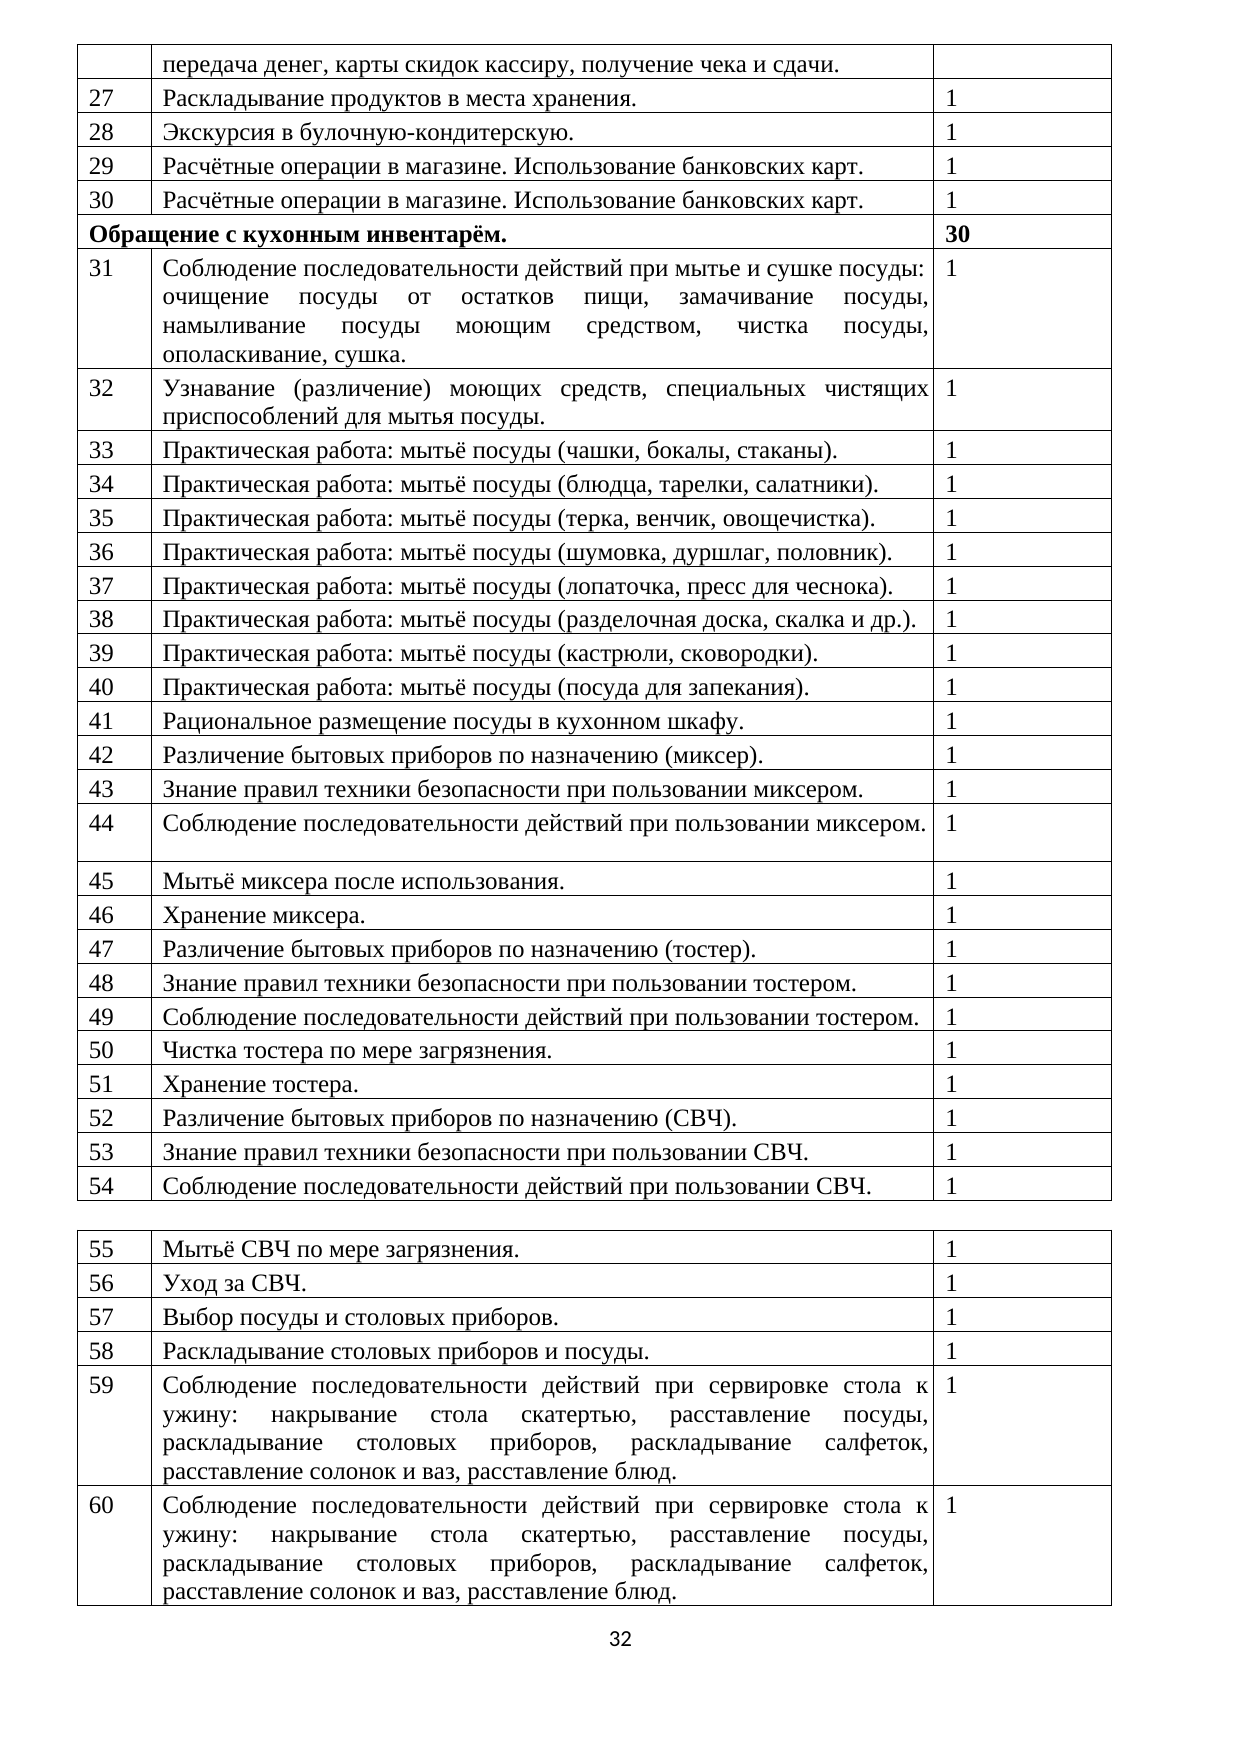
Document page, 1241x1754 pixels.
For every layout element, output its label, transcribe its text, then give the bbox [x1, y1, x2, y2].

table_cell 1 [934, 736, 1111, 769]
table_cell Практическая работа: мытьё посуды (шумовка, дуршлаг, половник). [152, 533, 933, 566]
table_header 55 [78, 1231, 151, 1263]
table_cell 1 [934, 964, 1111, 997]
table_cell 30 [934, 215, 1111, 247]
table_cell 33 [78, 431, 151, 464]
table_cell 1 [934, 1264, 1111, 1297]
table_cell Знание правил техники безопасности при пользовании СВЧ. [152, 1133, 933, 1166]
table_cell Различение бытовых приборов по назначению (миксер). [152, 736, 933, 769]
table_cell 1 [934, 930, 1111, 963]
table_cell 1 [934, 45, 1111, 78]
table_cell Мытьё миксера после использования. [152, 862, 933, 895]
table_cell 1 [934, 668, 1111, 701]
table_cell Раскладывание столовых приборов и посуды. [152, 1332, 933, 1365]
table_cell 53 [78, 1133, 151, 1166]
table_cell 49 [78, 998, 151, 1030]
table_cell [152, 45, 933, 78]
table_cell Практическая работа: мытьё посуды (разделочная доска, скалка и др.). [152, 601, 933, 633]
table_cell Хранение миксера. [152, 896, 933, 929]
table_cell 30 [78, 181, 151, 214]
table_cell Расчётные операции в магазине. Использование банковских карт. [152, 181, 933, 214]
table_cell 1 [934, 1031, 1111, 1064]
table_cell 40 [78, 668, 151, 701]
table_cell 57 [78, 1298, 151, 1331]
table_cell 1 [934, 1366, 1111, 1485]
table_cell Практическая работа: мытьё посуды (чашки, бокалы, стаканы). [152, 431, 933, 464]
table_cell Практическая работа: мытьё посуды (терка, венчик, овощечистка). [152, 499, 933, 532]
table_cell 48 [78, 964, 151, 997]
table_cell 1 [934, 998, 1111, 1030]
table_cell 41 [78, 702, 151, 735]
table_cell 42 [78, 736, 151, 769]
table_cell 32 [78, 369, 151, 430]
table_cell Чистка тостера по мере загрязнения. [152, 1031, 933, 1064]
table_cell 1 [934, 369, 1111, 430]
table_header 1 [934, 1231, 1111, 1263]
table_cell 1 [934, 1133, 1111, 1166]
table_cell 1 [934, 567, 1111, 599]
table_cell Соблюдение последовательности действий при сервировке стола к ужину: накрывание стола скатертью, расставление посуды, раскладывание столовых приборов, раскладывание салфеток, расставление солонок и ваз, расставление блюд. [152, 1486, 933, 1605]
table_cell 1 [934, 1167, 1111, 1200]
table_cell 1 [934, 896, 1111, 929]
table_cell Практическая работа: мытьё посуды (лопаточка, пресс для чеснока). [152, 567, 933, 599]
table_cell 43 [78, 770, 151, 803]
table_cell 52 [78, 1099, 151, 1132]
table_cell 38 [78, 601, 151, 633]
table_cell 1 [934, 465, 1111, 498]
table_cell 54 [78, 1167, 151, 1200]
table_cell Экскурсия в булочную-кондитерскую. [152, 113, 933, 146]
table_cell 27 [78, 79, 151, 112]
table_cell 31 [78, 249, 151, 368]
table_cell 1 [934, 1486, 1111, 1605]
table_cell Соблюдение последовательности действий при пользовании тостером. [152, 998, 933, 1030]
table_cell Знание правил техники безопасности при пользовании тостером. [152, 964, 933, 997]
table_cell 44 [78, 804, 151, 861]
table_cell 1 [934, 533, 1111, 566]
table_cell 37 [78, 567, 151, 599]
table_cell 1 [934, 1065, 1111, 1098]
table_header Мытьё СВЧ по мере загрязнения. [152, 1231, 933, 1263]
table_cell 56 [78, 1264, 151, 1297]
table_cell 1 [934, 181, 1111, 214]
table_cell 1 [934, 79, 1111, 112]
table_cell Рациональное размещение посуды в кухонном шкафу. [152, 702, 933, 735]
table_cell 1 [934, 702, 1111, 735]
table_cell 50 [78, 1031, 151, 1064]
table_cell Соблюдение последовательности действий при сервировке стола к ужину: накрывание стола скатертью, расставление посуды, раскладывание столовых приборов, раскладывание салфеток, расставление солонок и ваз, расставление блюд. [152, 1366, 933, 1485]
table_cell Практическая работа: мытьё посуды (блюдца, тарелки, салатники). [152, 465, 933, 498]
table_cell Обращение с кухонным инвентарём. [78, 215, 933, 247]
table_cell 39 [78, 634, 151, 667]
table_cell Практическая работа: мытьё посуды (кастрюли, сковородки). [152, 634, 933, 667]
table_cell 59 [78, 1366, 151, 1485]
table_cell 34 [78, 465, 151, 498]
table_cell 60 [78, 1486, 151, 1605]
table_cell Соблюдение последовательности действий при пользовании СВЧ. [152, 1167, 933, 1200]
table_cell Знание правил техники безопасности при пользовании миксером. [152, 770, 933, 803]
table_cell Хранение тостера. [152, 1065, 933, 1098]
table_cell Расчётные операции в магазине. Использование банковских карт. [152, 147, 933, 180]
table_cell 1 [934, 1332, 1111, 1365]
table_cell 1 [934, 431, 1111, 464]
table_cell 29 [78, 147, 151, 180]
table_cell Различение бытовых приборов по назначению (тостер). [152, 930, 933, 963]
table_cell 46 [78, 896, 151, 929]
table_cell 28 [78, 113, 151, 146]
table_cell Различение бытовых приборов по назначению (СВЧ). [152, 1099, 933, 1132]
table_cell Выбор посуды и столовых приборов. [152, 1298, 933, 1331]
table_cell 1 [934, 634, 1111, 667]
table_cell Соблюдение последовательности действий при мытье и сушке посуды: очищение посуды от остатков пищи, замачивание посуды, намыливание посуды моющим средством, чистка посуды, ополаскивание, сушка. [152, 249, 933, 368]
table_cell 1 [934, 1298, 1111, 1331]
table_cell 1 [934, 499, 1111, 532]
table_cell 1 [934, 770, 1111, 803]
table_cell 1 [934, 804, 1111, 861]
table_cell Уход за СВЧ. [152, 1264, 933, 1297]
table_cell Раскладывание продуктов в места хранения. [152, 79, 933, 112]
table_cell 47 [78, 930, 151, 963]
table_cell 1 [934, 862, 1111, 895]
table_cell 1 [934, 113, 1111, 146]
table_cell 1 [934, 601, 1111, 633]
table_cell 51 [78, 1065, 151, 1098]
table_cell 1 [934, 147, 1111, 180]
table_cell Соблюдение последовательности действий при пользовании миксером. [152, 804, 933, 861]
table_cell 1 [934, 1099, 1111, 1132]
table_cell 1 [934, 249, 1111, 368]
table_cell 35 [78, 499, 151, 532]
table_cell Практическая работа: мытьё посуды (посуда для запекания). [152, 668, 933, 701]
table_cell 36 [78, 533, 151, 566]
table_cell 45 [78, 862, 151, 895]
table_cell 58 [78, 1332, 151, 1365]
table_cell Узнавание (различение) моющих средств, специальных чистящих приспособлений для мытья посуды. [152, 369, 933, 430]
table_cell 26 [78, 45, 151, 78]
